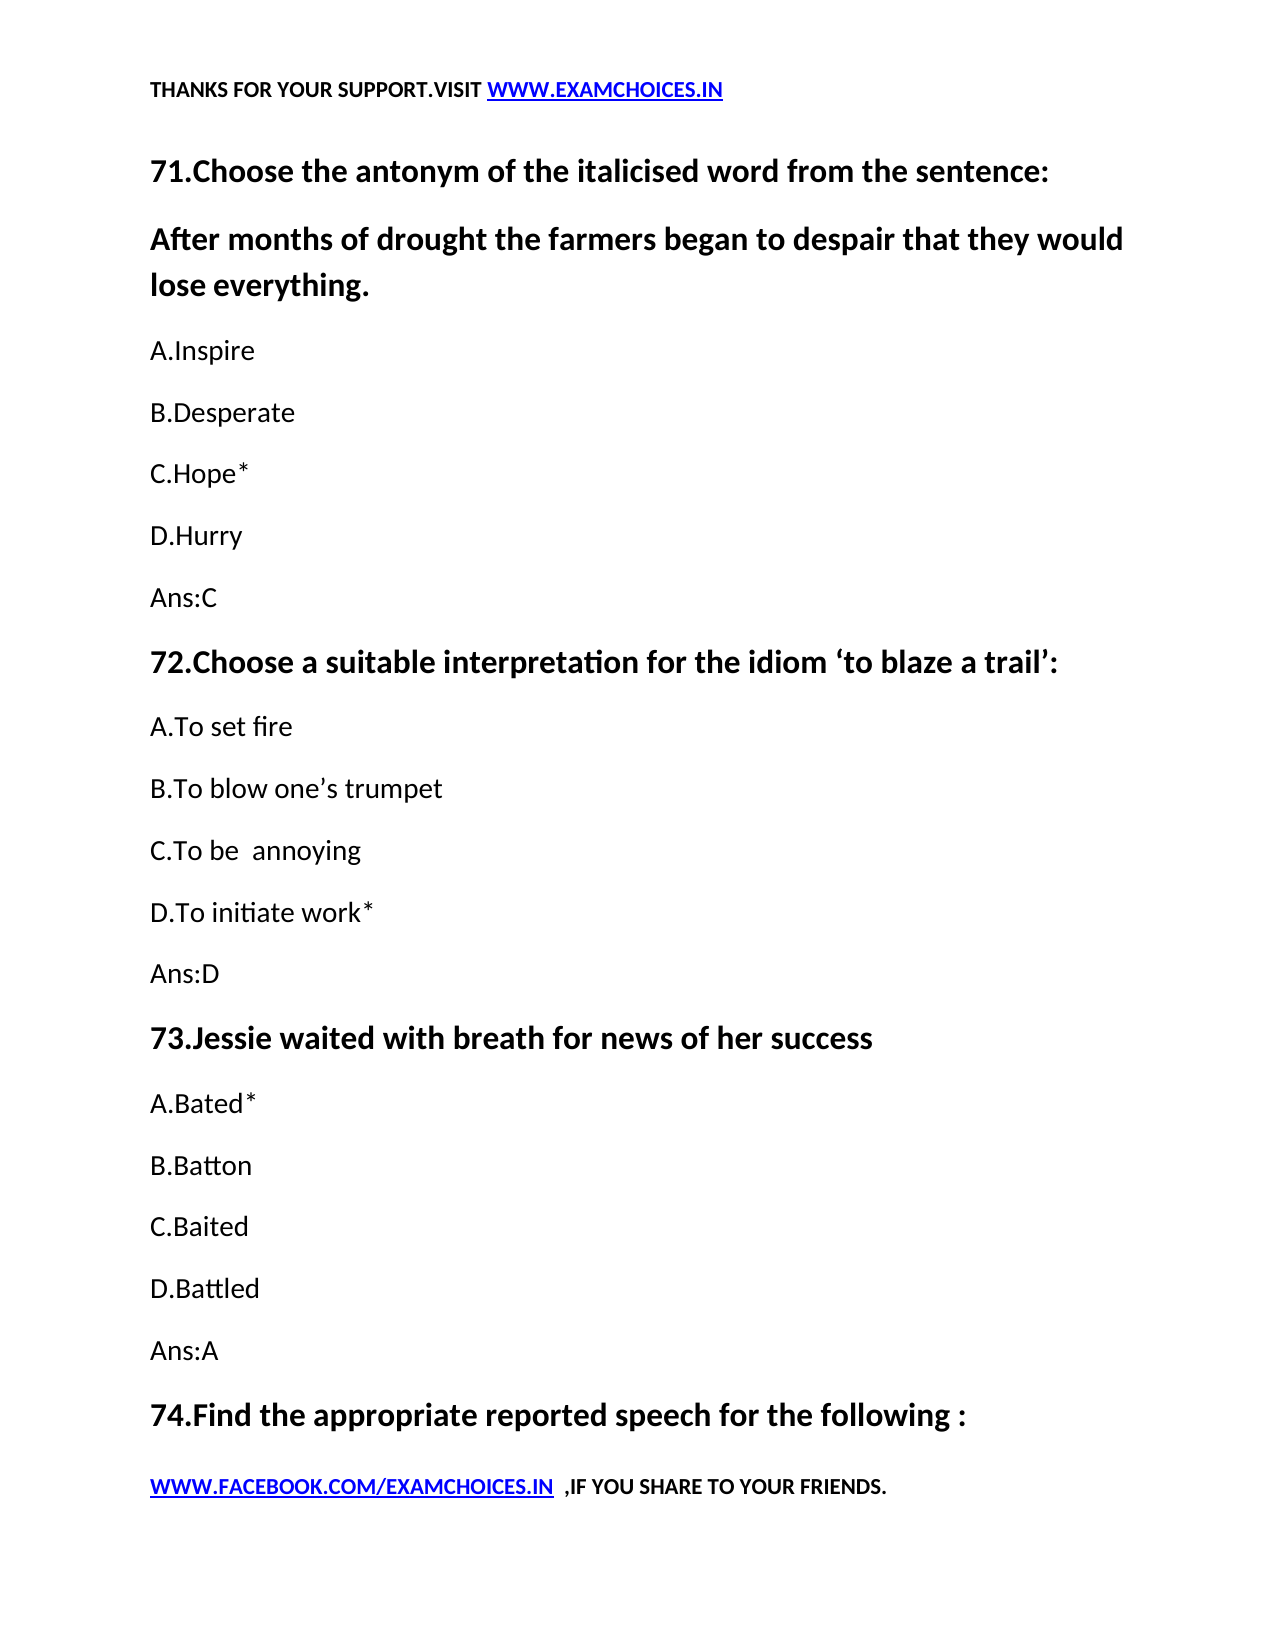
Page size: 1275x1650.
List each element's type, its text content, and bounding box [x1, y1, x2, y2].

text D.To initiate work* [150, 894, 1125, 929]
text 71.Choose the antonym of the italicised word from the sentence: [150, 150, 1125, 191]
text C.To be annoying [150, 832, 1125, 868]
text B.Batton [150, 1147, 1125, 1182]
text B.To blow one’s trumpet [150, 770, 1125, 806]
text B.Desperate [150, 394, 1125, 429]
text C.Hope* [150, 456, 1125, 491]
text D.Battled [150, 1270, 1125, 1306]
text A.To set fire [150, 708, 1125, 744]
text C.Baited [150, 1208, 1125, 1244]
text Ans:D [150, 956, 1125, 991]
text A.Inspire [150, 332, 1125, 368]
text 73.Jessie waited with breath for news of her success [150, 1017, 1125, 1058]
text Ans:A [150, 1332, 1125, 1368]
text 74.Find the appropriate reported speech for the following : [150, 1394, 1125, 1434]
text 72.Choose a suitable interpretation for the idiom ‘to blaze a trail’: [150, 641, 1125, 682]
text Ans:C [150, 579, 1125, 615]
text After months of drought the farmers began to despair that they would lose everything. [150, 218, 1125, 305]
text A.Bated* [150, 1085, 1125, 1121]
text D.Hurry [150, 517, 1125, 553]
